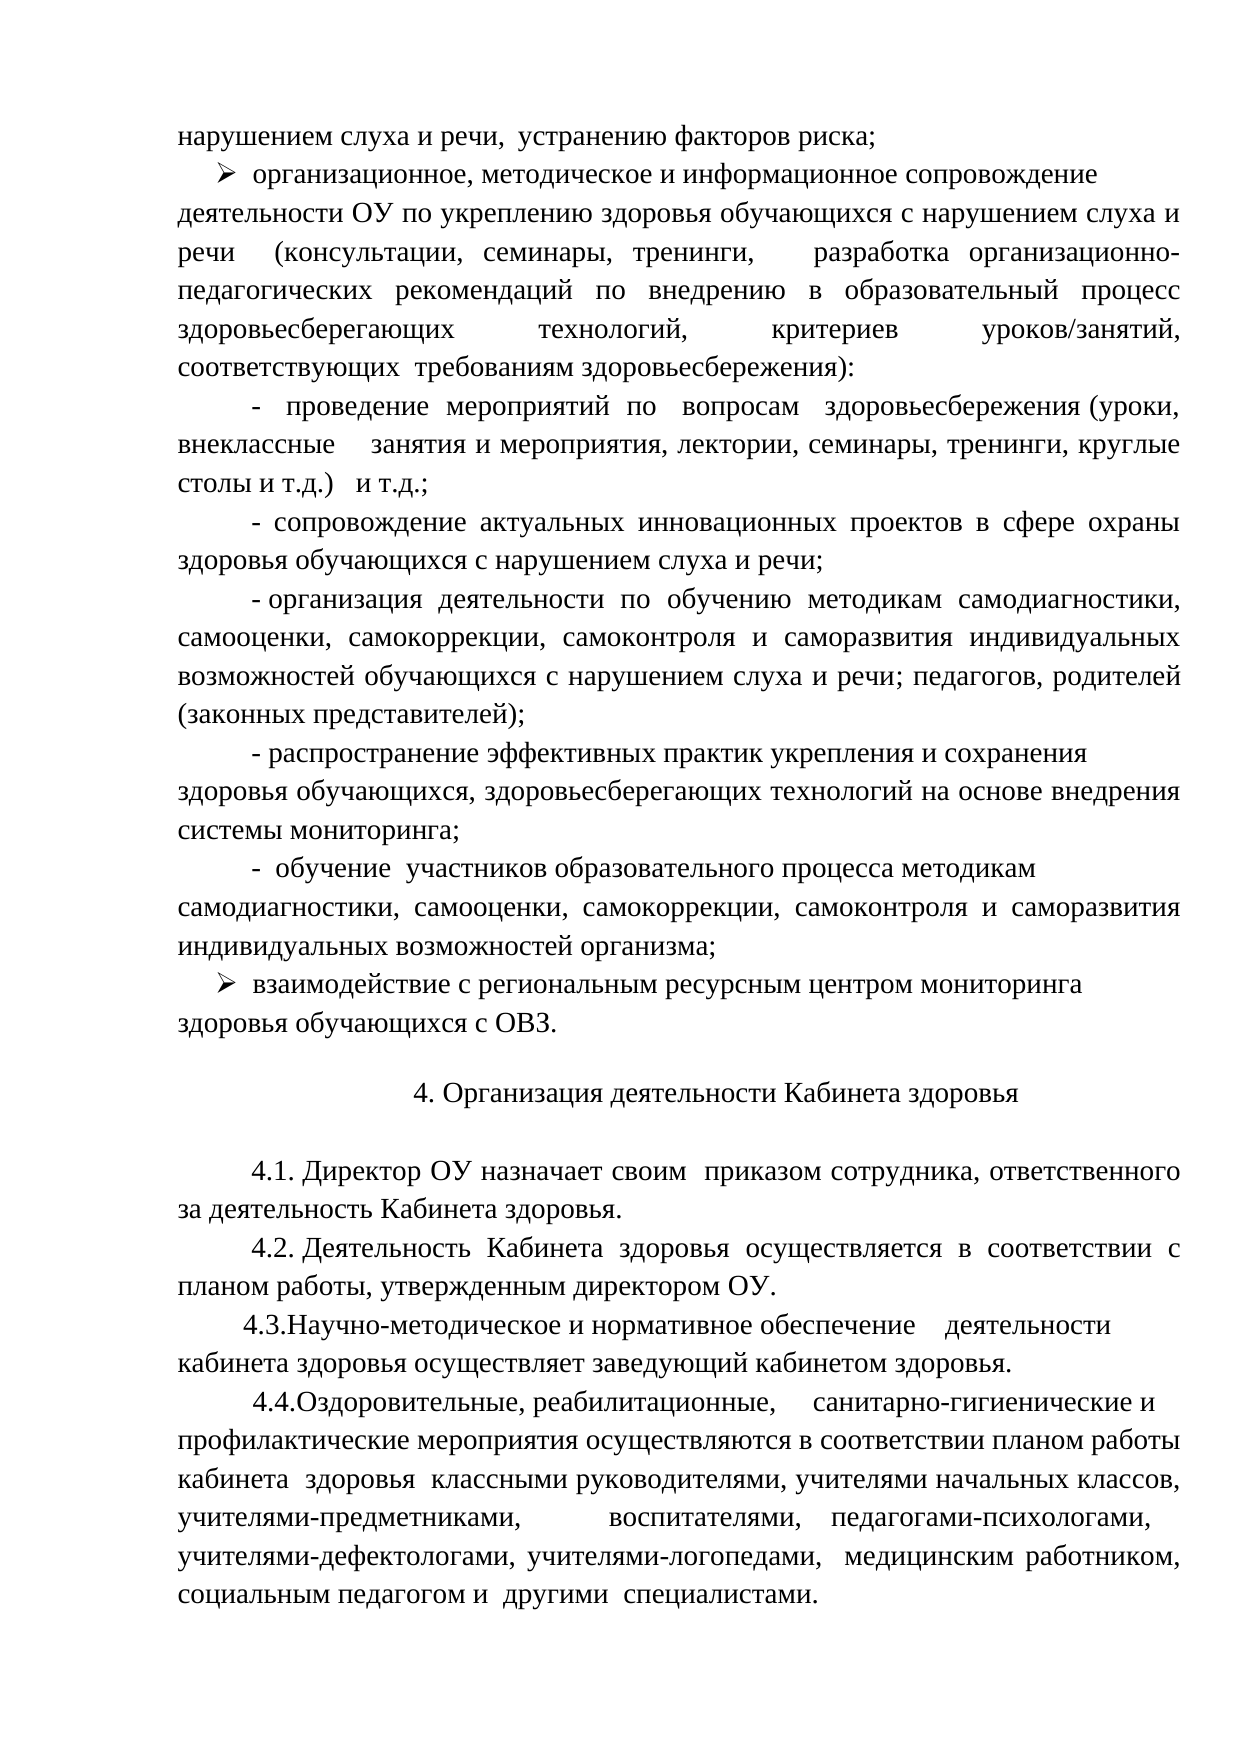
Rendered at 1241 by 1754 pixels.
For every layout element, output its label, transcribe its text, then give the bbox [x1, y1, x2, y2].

text нарушением слуха и речи, устранению факторов риска; [177, 118, 1181, 152]
text - обучение участников образовательного процесса методикам [177, 851, 1181, 884]
list взаимодействие с региональным ресурсным центром мониторинга [215, 966, 1181, 1000]
text кабинета здоровья осуществляет заведующий кабинетом здоровья. [177, 1345, 1181, 1379]
text здоровья обучающихся с ОВЗ. [177, 1005, 1181, 1038]
list 4.4.Оздоровительные, реабилитационные, санитарно-гигиенические и [252, 1384, 1181, 1417]
list организационное, методическое и информационное сопровождение [215, 157, 1181, 190]
text деятельности ОУ по укреплению здоровья обучающихся с нарушением слуха и речи (консультации, семинары, тренинги, разработка организационно-педагогических рекомендаций по внедрению в образовательный процесс здоровьесберегающих технологий, критериев уроков/занятий, соответствующих требованиям здоровьесбережения): [177, 195, 1181, 383]
text - распространение эффективных практик укрепления и сохранения [177, 735, 1181, 768]
text здоровья обучающихся, здоровьесберегающих технологий на основе внедрения системы мониторинга; [177, 773, 1181, 846]
text - сопровождение актуальных инновационных проектов в сфере охраны здоровья обучающихся с нарушением слуха и речи; [177, 504, 1181, 576]
text учителями-дефектологами, учителями-логопедами, медицинским работником, социальным педагогом и другими специалистами. [177, 1538, 1181, 1610]
text самодиагностики, самооценки, самокоррекции, самоконтроля и саморазвития индивидуальных возможностей организма; [177, 889, 1181, 961]
text 4.3.Научно-методическое и нормативное обеспечение деятельности [177, 1307, 1181, 1340]
text 4. Организация деятельности Кабинета здоровья [177, 1076, 1181, 1109]
text - проведение мероприятий по вопросам здоровьесбережения (уроки, внеклассные занятия и мероприятия, лектории, семинары, тренинги, круглые столы и т.д.) и т.д.; [177, 388, 1181, 499]
list 4.2. Деятельность Кабинета здоровья осуществляется в соответствии с планом работы, утвержденным директором ОУ. [177, 1230, 1181, 1302]
list 4.1. Директор ОУ назначает своим приказом сотрудника, ответственного за деятельность Кабинета здоровья. [177, 1153, 1181, 1225]
text профилактические мероприятия осуществляются в соответствии планом работы кабинета здоровья классными руководителями, учителями начальных классов, учителями-предметниками, воспитателями, педагогами-психологами, [177, 1422, 1181, 1533]
text - организация деятельности по обучению методикам самодиагностики, самооценки, самокоррекции, самоконтроля и саморазвития индивидуальных возможностей обучающихся с нарушением слуха и речи; педагогов, родителей (законных представителей); [177, 581, 1181, 730]
